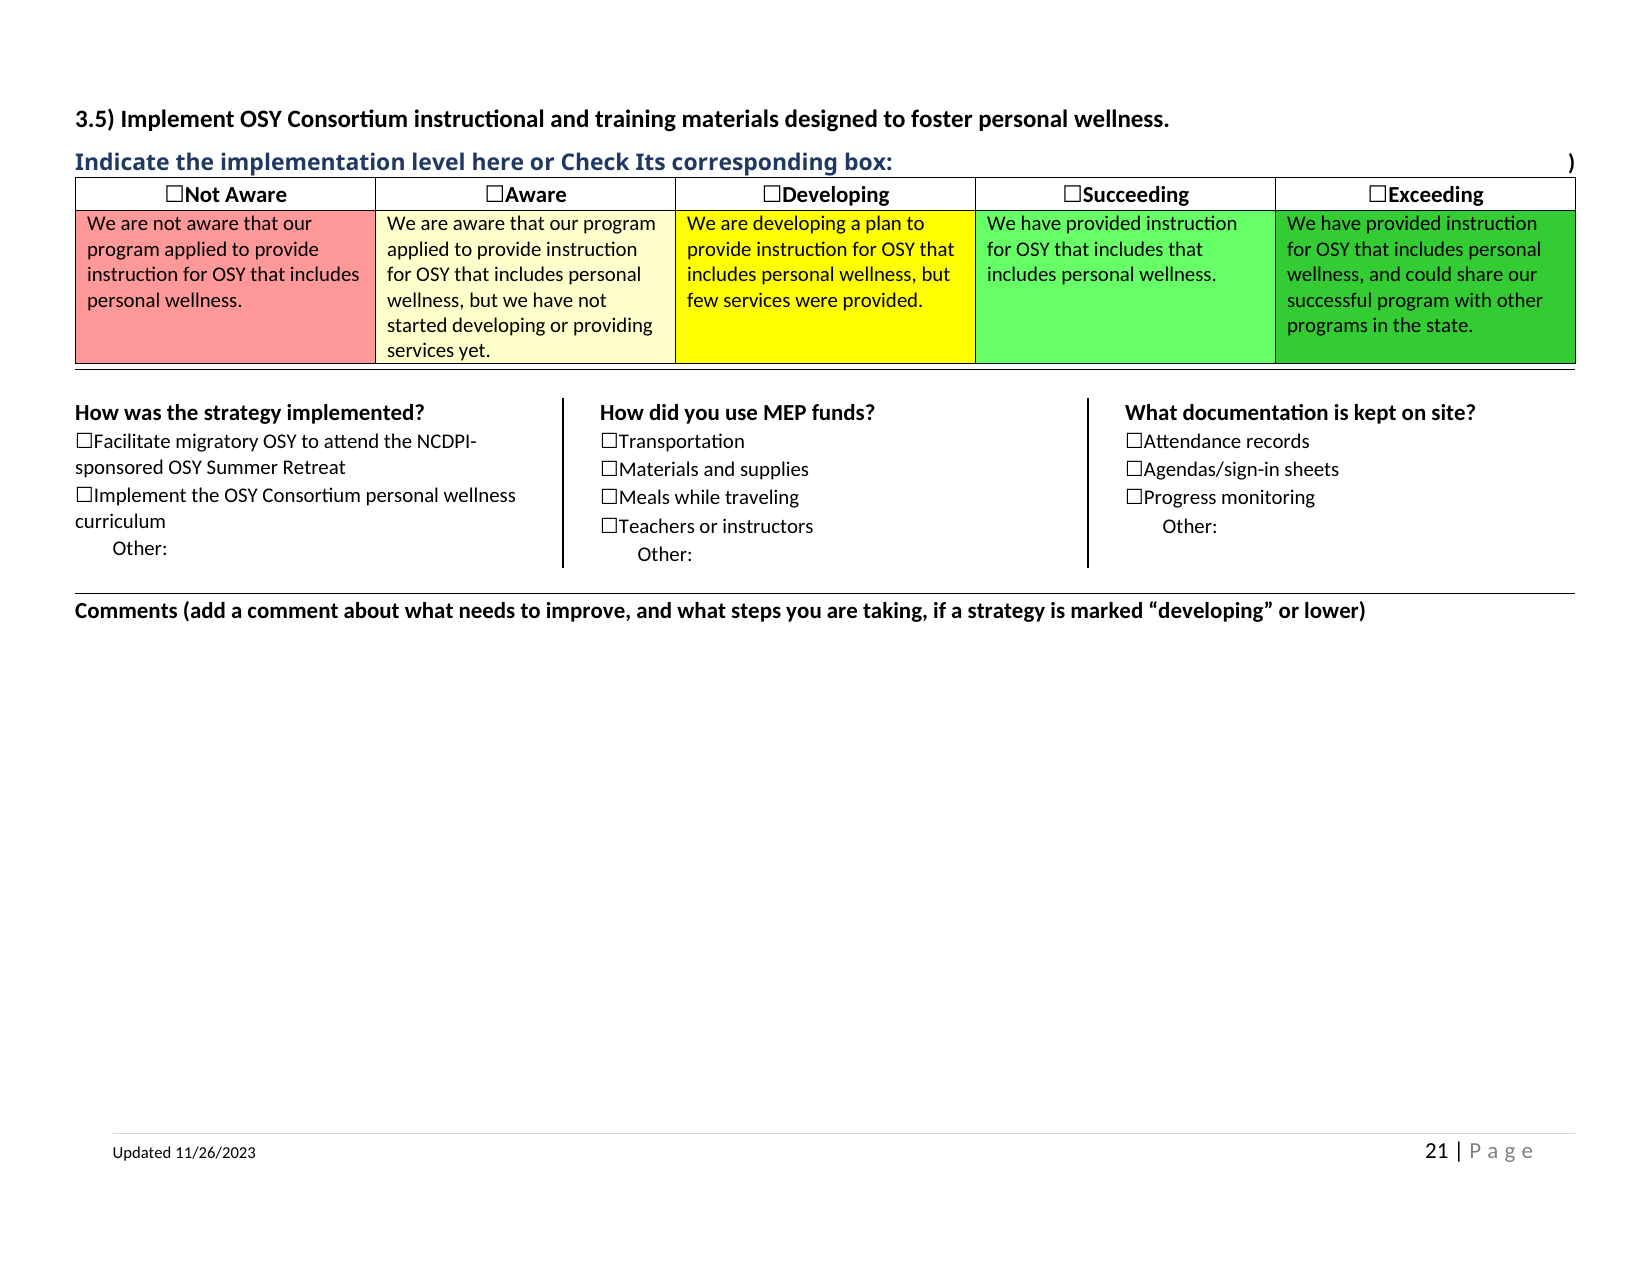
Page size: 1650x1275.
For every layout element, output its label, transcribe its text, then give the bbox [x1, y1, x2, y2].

text 3.5) Implement OSY Consortium instructional and training materials designed to foster personal wellness. [75, 103, 1575, 133]
text Progress monitoring [1125, 483, 1575, 511]
table_cell We are aware that our program applied to provide instruction for OSY that includes personal wellness, but we have not started developing or providing services yet. [376, 211, 675, 363]
text Teachers or instructors [600, 511, 1050, 539]
table_header Developing [676, 178, 975, 209]
text How did you use MEP funds? [600, 398, 1050, 426]
text How was the strategy implemented? [75, 398, 525, 426]
text What documentation is kept on site? [1125, 398, 1575, 426]
text Facilitate migratory OSY to attend the NCDPI-sponsored OSY Summer Retreat [75, 426, 525, 480]
table_cell We are developing a plan to provide instruction for OSY that includes personal wellness, but few services were provided. [676, 211, 975, 363]
table_cell We have provided instruction for OSY that includes personal wellness, and could share our successful program with other programs in the state. [1276, 211, 1575, 363]
text Comments (add a comment about what needs to improve, and what steps you are taking, if a strategy is marked “developing” or lower) [75, 594, 1575, 624]
text Other: [600, 539, 1050, 568]
text Implement the OSY Consortium personal wellness curriculum [75, 480, 525, 533]
text Indicate the implementation level here or Check Its corresponding box: ) [75, 146, 1575, 177]
text Transportation [600, 426, 1050, 454]
table_cell We have provided instruction for OSY that includes that includes personal wellness. [976, 211, 1275, 363]
text Materials and supplies [600, 454, 1050, 483]
table_cell We are not aware that our program applied to provide instruction for OSY that includes personal wellness. [76, 211, 375, 363]
text Agendas/sign-in sheets [1125, 454, 1575, 483]
text Attendance records [1125, 426, 1575, 454]
table_header Aware [376, 178, 675, 209]
text Other: [75, 533, 525, 562]
text Meals while traveling [600, 483, 1050, 511]
table_header Not Aware [76, 178, 375, 209]
table_header Exceeding [1276, 178, 1575, 209]
table_header Succeeding [976, 178, 1275, 209]
text Other: [1125, 511, 1575, 539]
